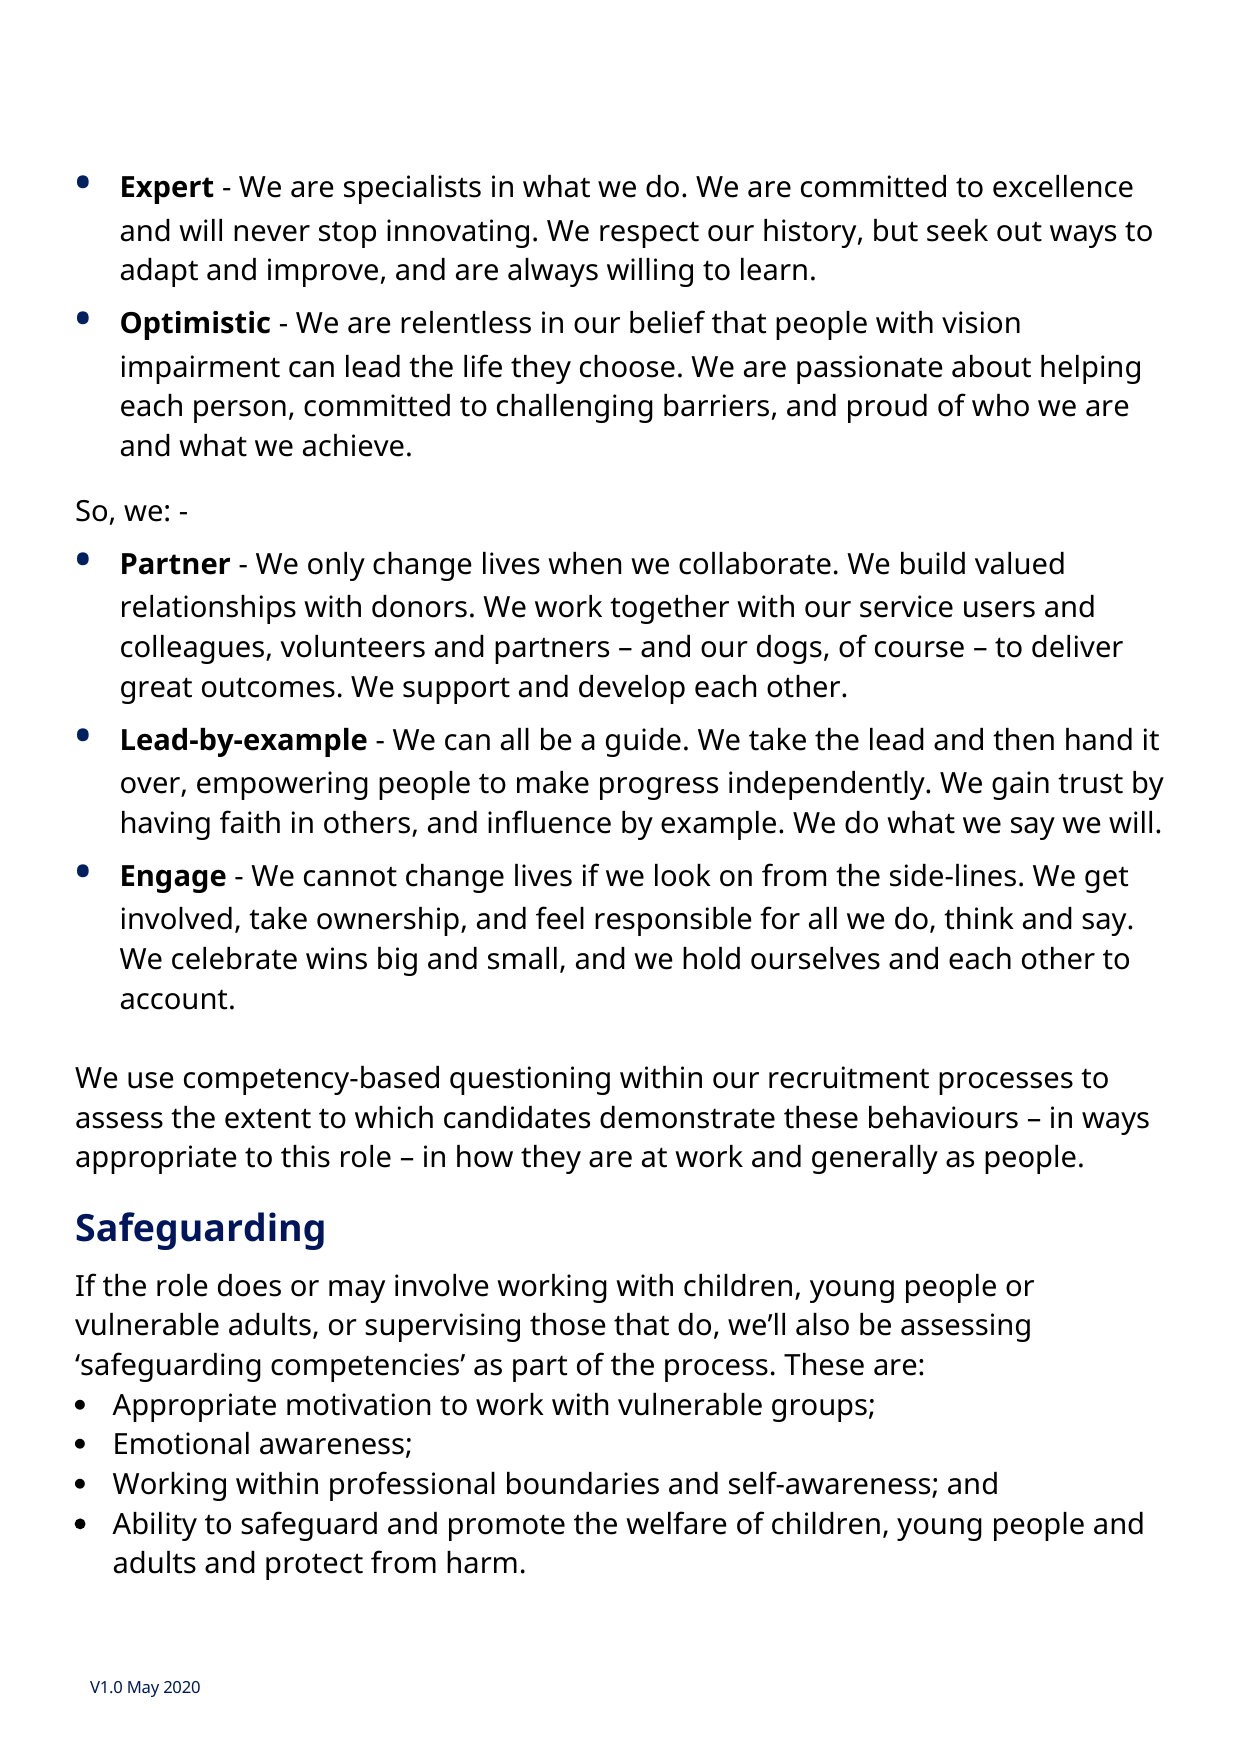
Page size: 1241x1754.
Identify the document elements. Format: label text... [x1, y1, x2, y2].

list Emotional awareness; [75, 1424, 1165, 1463]
list Working within professional boundaries and self-awareness; and [75, 1463, 1165, 1503]
subtitle Safeguarding [75, 1201, 1165, 1252]
text So, we: - [75, 490, 1165, 530]
text We use competency-based questioning within our recruitment processes to assess the extent to which candidates demonstrate these behaviours – in ways appropriate to this role – in how they are at work and generally as people. [75, 1057, 1165, 1176]
text If the role does or may involve working with children, young people or vulnerable adults, or supervising those that do, we’ll also be assessing ‘safeguarding competencies’ as part of the process. These are: [75, 1265, 1165, 1384]
list Partner - We only change lives when we collaborate. We build valued relationships with donors. We work together with our service users and colleagues, volunteers and partners – and our dogs, of course – to deliver great outcomes. We support and develop each other. [75, 530, 1165, 706]
list Lead-by-example - We can all be a guide. We take the lead and then hand it over, empowering people to make progress independently. We gain trust by having faith in others, and influence by example. We do what we say we will. [75, 706, 1165, 842]
list Appropriate motivation to work with vulnerable groups; [75, 1384, 1165, 1424]
list Engage - We cannot change lives if we look on from the side-lines. We get involved, take ownership, and feel responsible for all we do, think and say. We celebrate wins big and small, and we hold ourselves and each other to account. [75, 842, 1165, 1018]
list Optimistic - We are relentless in our belief that people with vision impairment can lead the life they choose. We are passionate about helping each person, committed to challenging barriers, and proud of who we are and what we achieve. [75, 289, 1165, 465]
list Ability to safeguard and promote the welfare of children, young people and adults and protect from harm. [75, 1503, 1165, 1582]
list Expert - We are specialists in what we do. We are committed to excellence and will never stop innovating. We respect our history, but seek out ways to adapt and improve, and are always willing to learn. [75, 153, 1165, 289]
